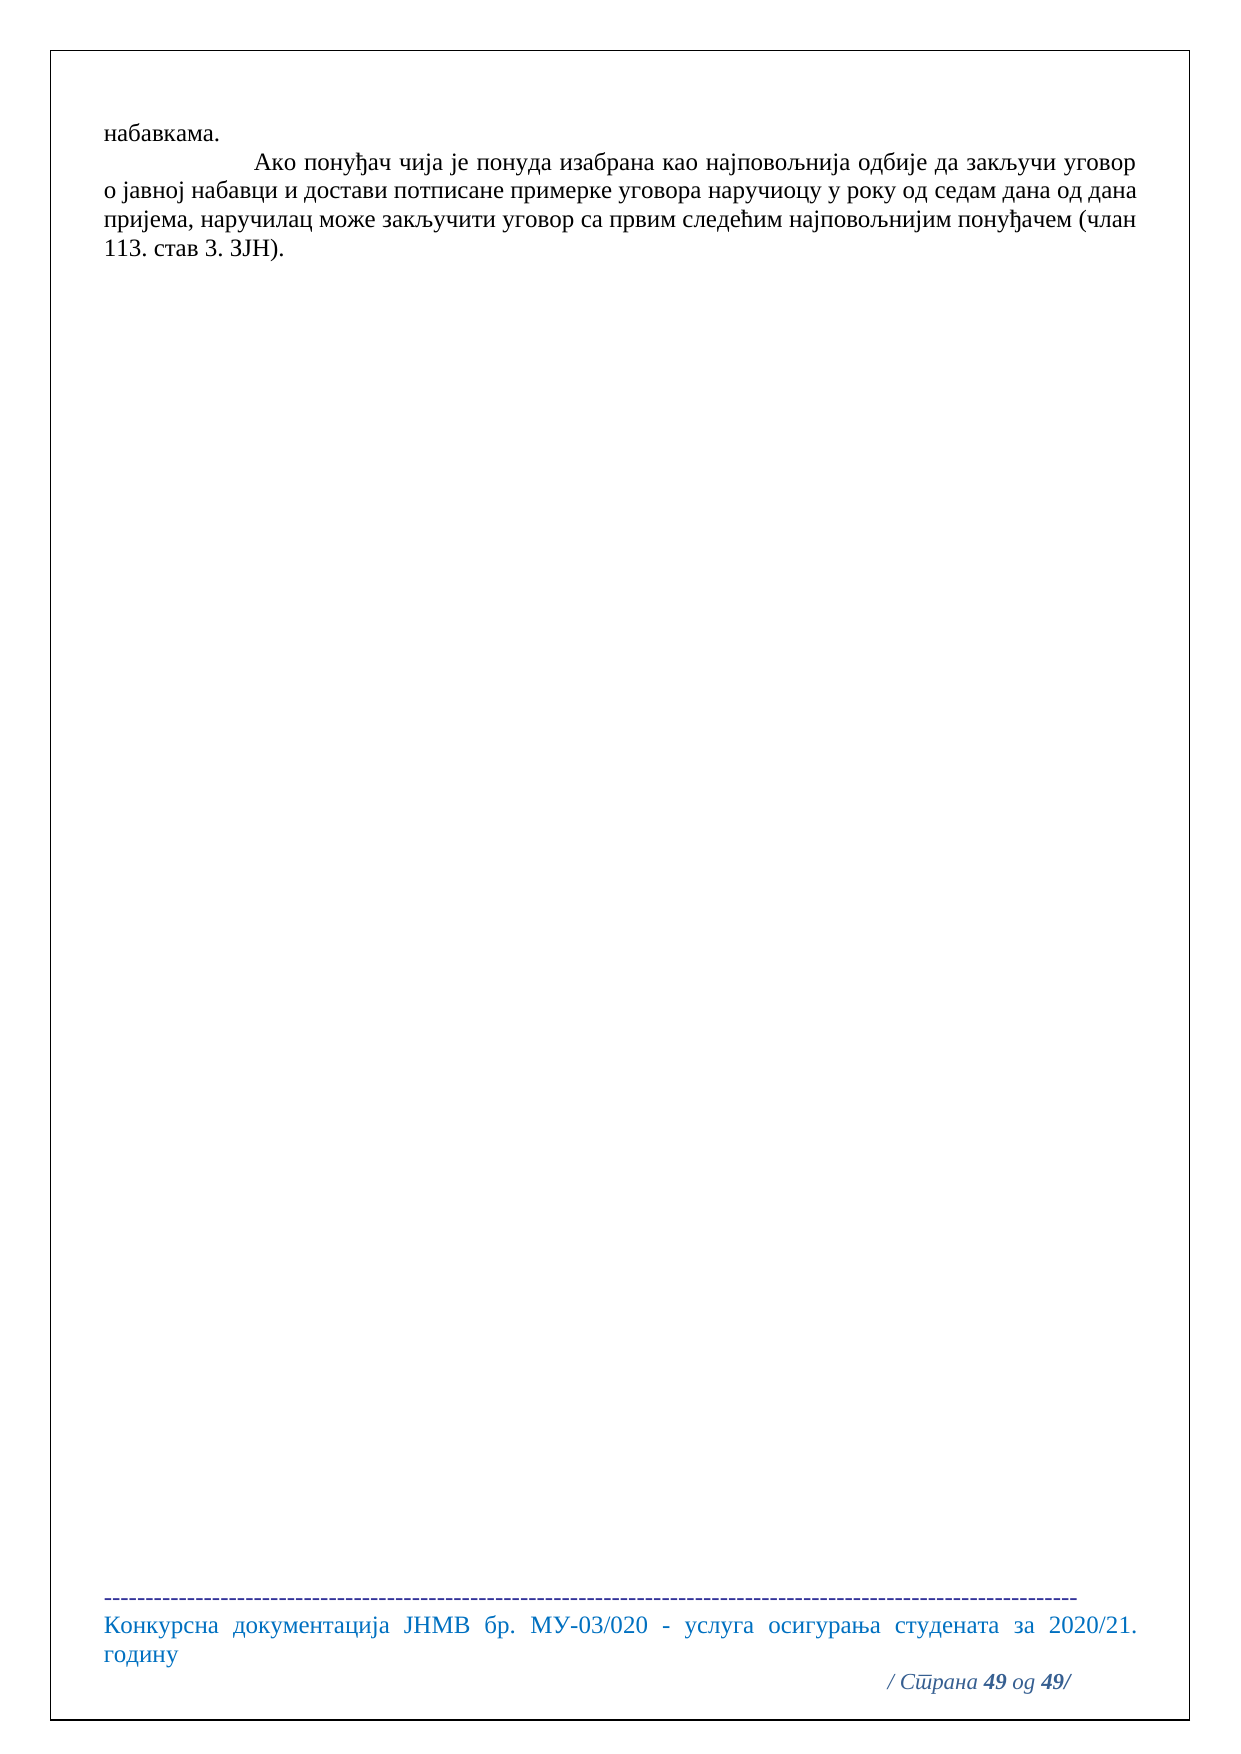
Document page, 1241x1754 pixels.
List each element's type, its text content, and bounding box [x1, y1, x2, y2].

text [103, 118, 1137, 147]
text Ако понуђач чија је понуда изабрана као најповољнија одбије да закључи уговор о јавној набавци и достави потписане примерке уговора наручиоцу у року од седам дана од дана пријема, наручилац може закључити уговор са првим следећим најповољнијим понуђачем (члан 113. став 3. ЗЈН). [103, 147, 1137, 262]
